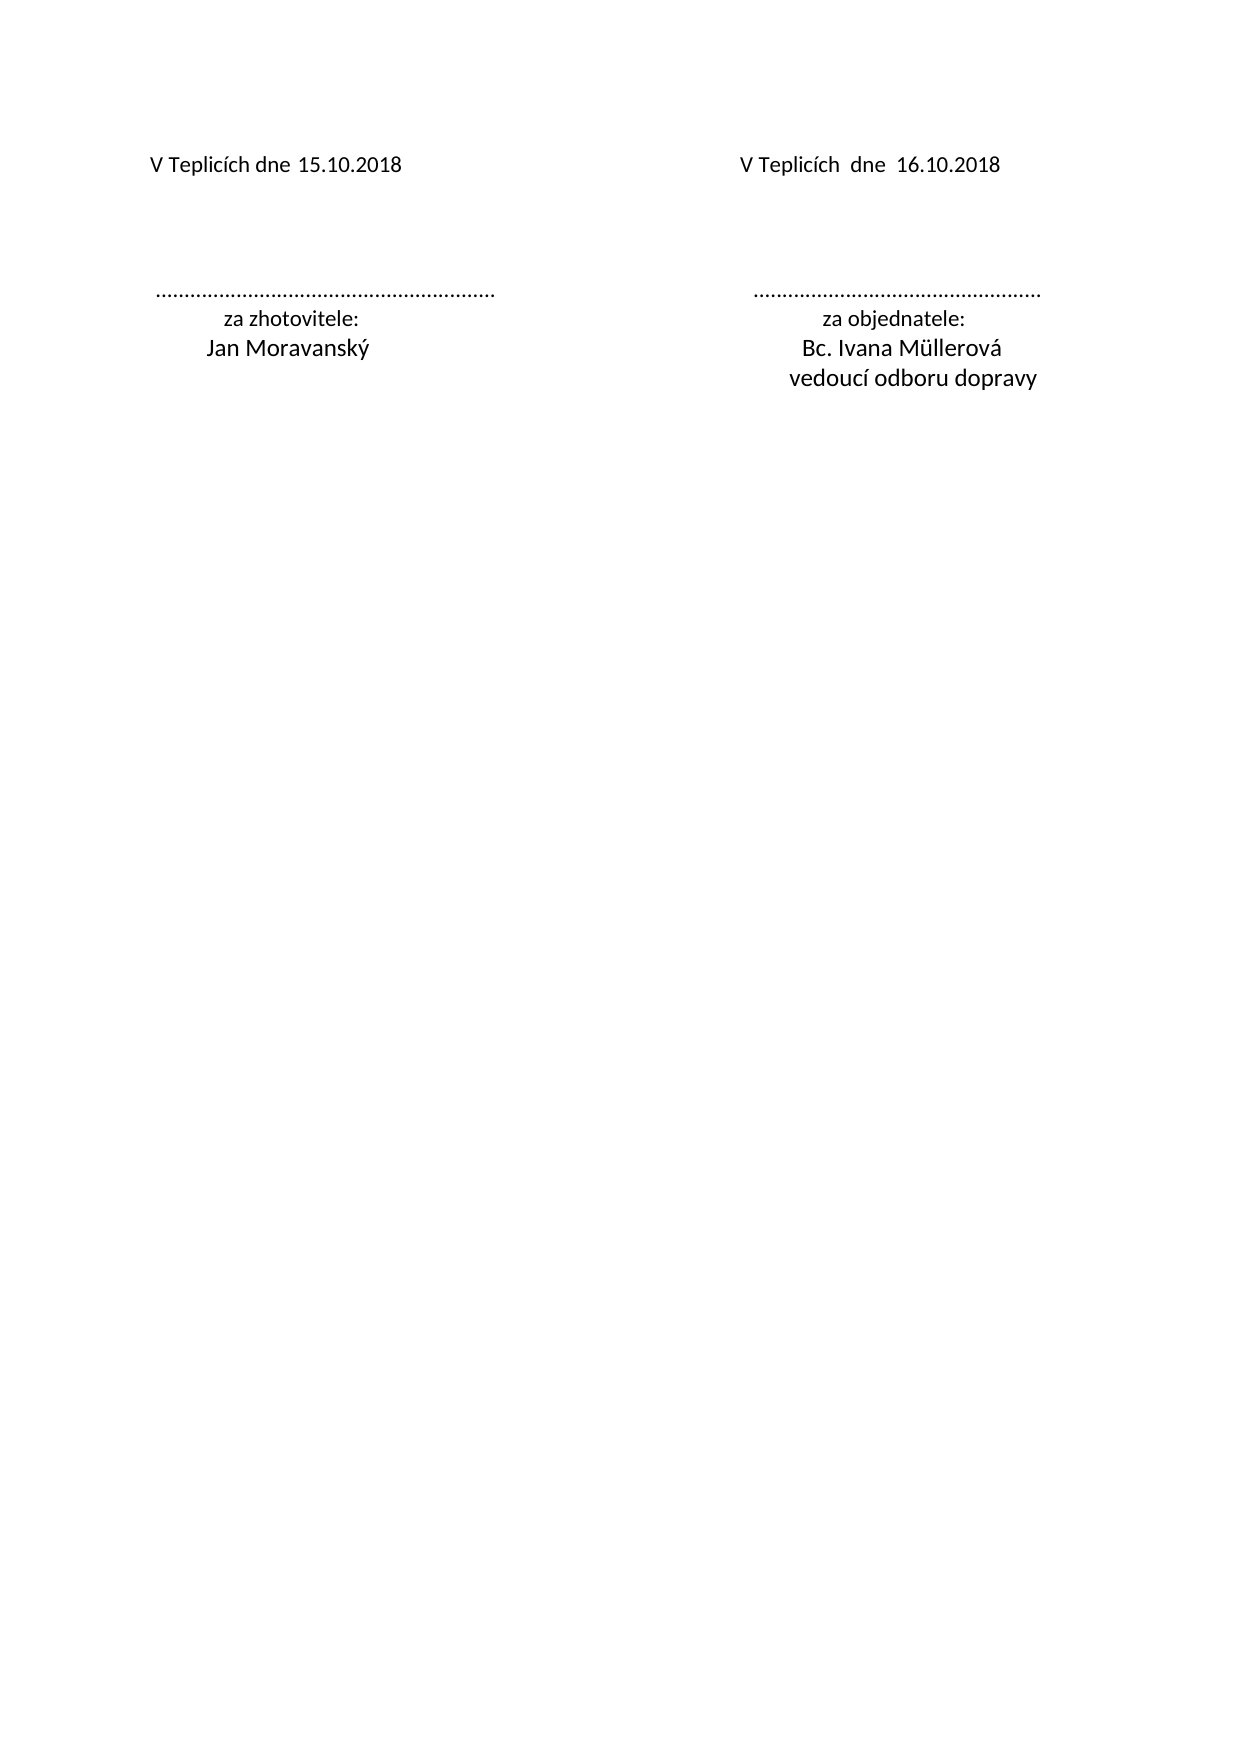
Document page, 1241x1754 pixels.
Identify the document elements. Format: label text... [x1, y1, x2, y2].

text za zhotovitele: za objednatele: [150, 304, 1090, 332]
text Jan Moravanský Bc. Ivana Müllerová [150, 332, 1090, 362]
text V Teplicích dne 15.10.2018 V Teplicích dne 16.10.2018 [150, 150, 1090, 178]
text ........................................................... .................................................. [150, 276, 1090, 304]
text vedoucí odboru dopravy [150, 362, 1090, 393]
